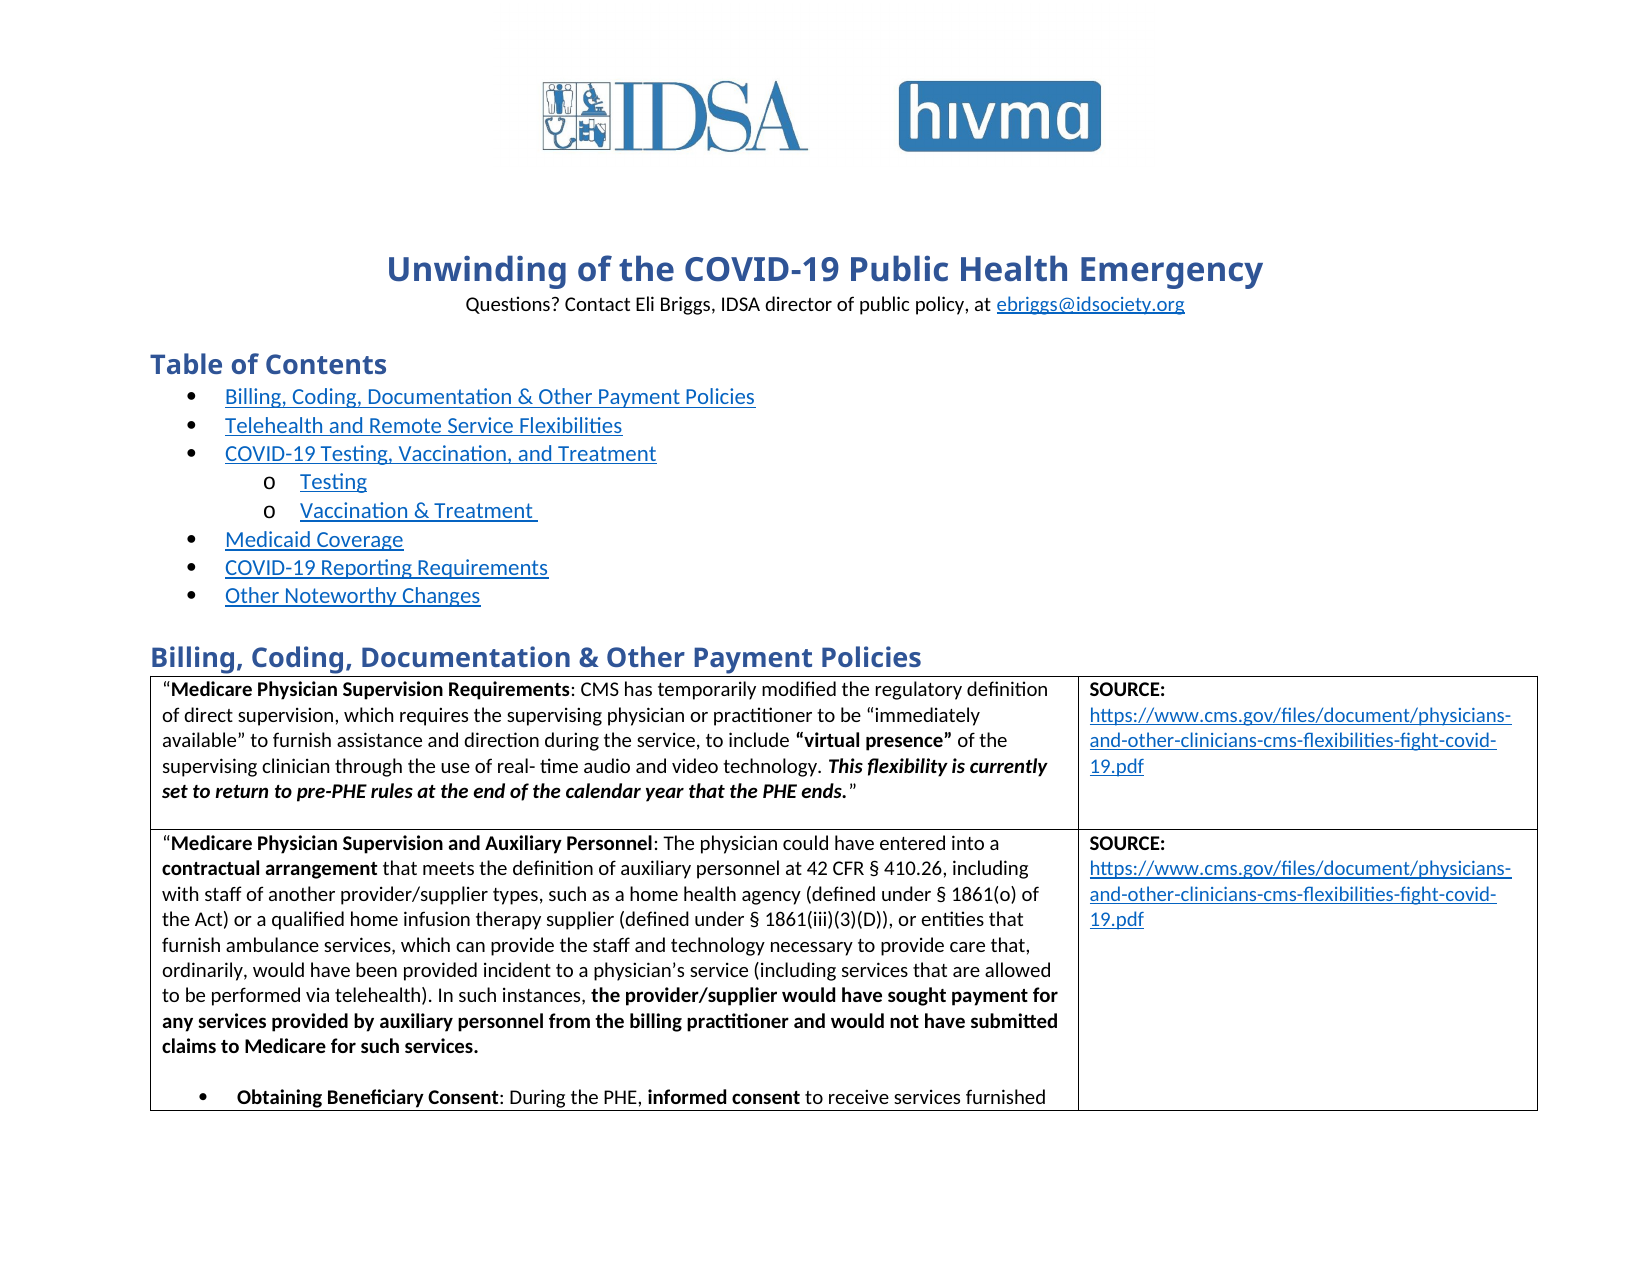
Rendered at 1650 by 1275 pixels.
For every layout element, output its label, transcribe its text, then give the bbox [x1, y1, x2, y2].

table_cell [1079, 830, 1537, 1110]
table_header SOURCE: https://www.cms.gov/files/document/physicians-and-other-clinicians-cms-flexibilities-fight-covid-19.pdf [1079, 677, 1537, 829]
list Vaccination & Treatment [262, 496, 1500, 525]
list Testing [262, 467, 1500, 496]
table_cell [151, 830, 1078, 1110]
subtitle Table of Contents [150, 346, 1500, 383]
table_header “Medicare Physician Supervision Requirements: CMS has temporarily modified the regulatory definition of direct supervision, which requires the supervising physician or practitioner to be “immediately available” to furnish assistance and direction during the service, to include “virtual presence” of the supervising clinician through the use of real- time audio and video technology. This flexibility is currently set to return to pre-PHE rules at the end of the calendar year that the PHE ends.” [151, 677, 1078, 829]
list COVID-19 Testing, Vaccination, and Treatment [187, 439, 1500, 467]
list COVID-19 Reporting Requirements [187, 553, 1500, 581]
subtitle Billing, Coding, Documentation & Other Payment Policies [150, 639, 1500, 676]
list Billing, Coding, Documentation & Other Payment Policies [187, 383, 1500, 411]
list Telehealth and Remote Service Flexibilities [187, 411, 1500, 439]
list Other Noteworthy Changes [187, 581, 1500, 609]
subtitle Unwinding of the COVID-19 Public Health Emergency [150, 245, 1500, 291]
text Questions? Contact Eli Briggs, IDSA director of public policy, at ebriggs@idsociety.org [150, 291, 1500, 316]
list Medicaid Coverage [187, 525, 1500, 553]
